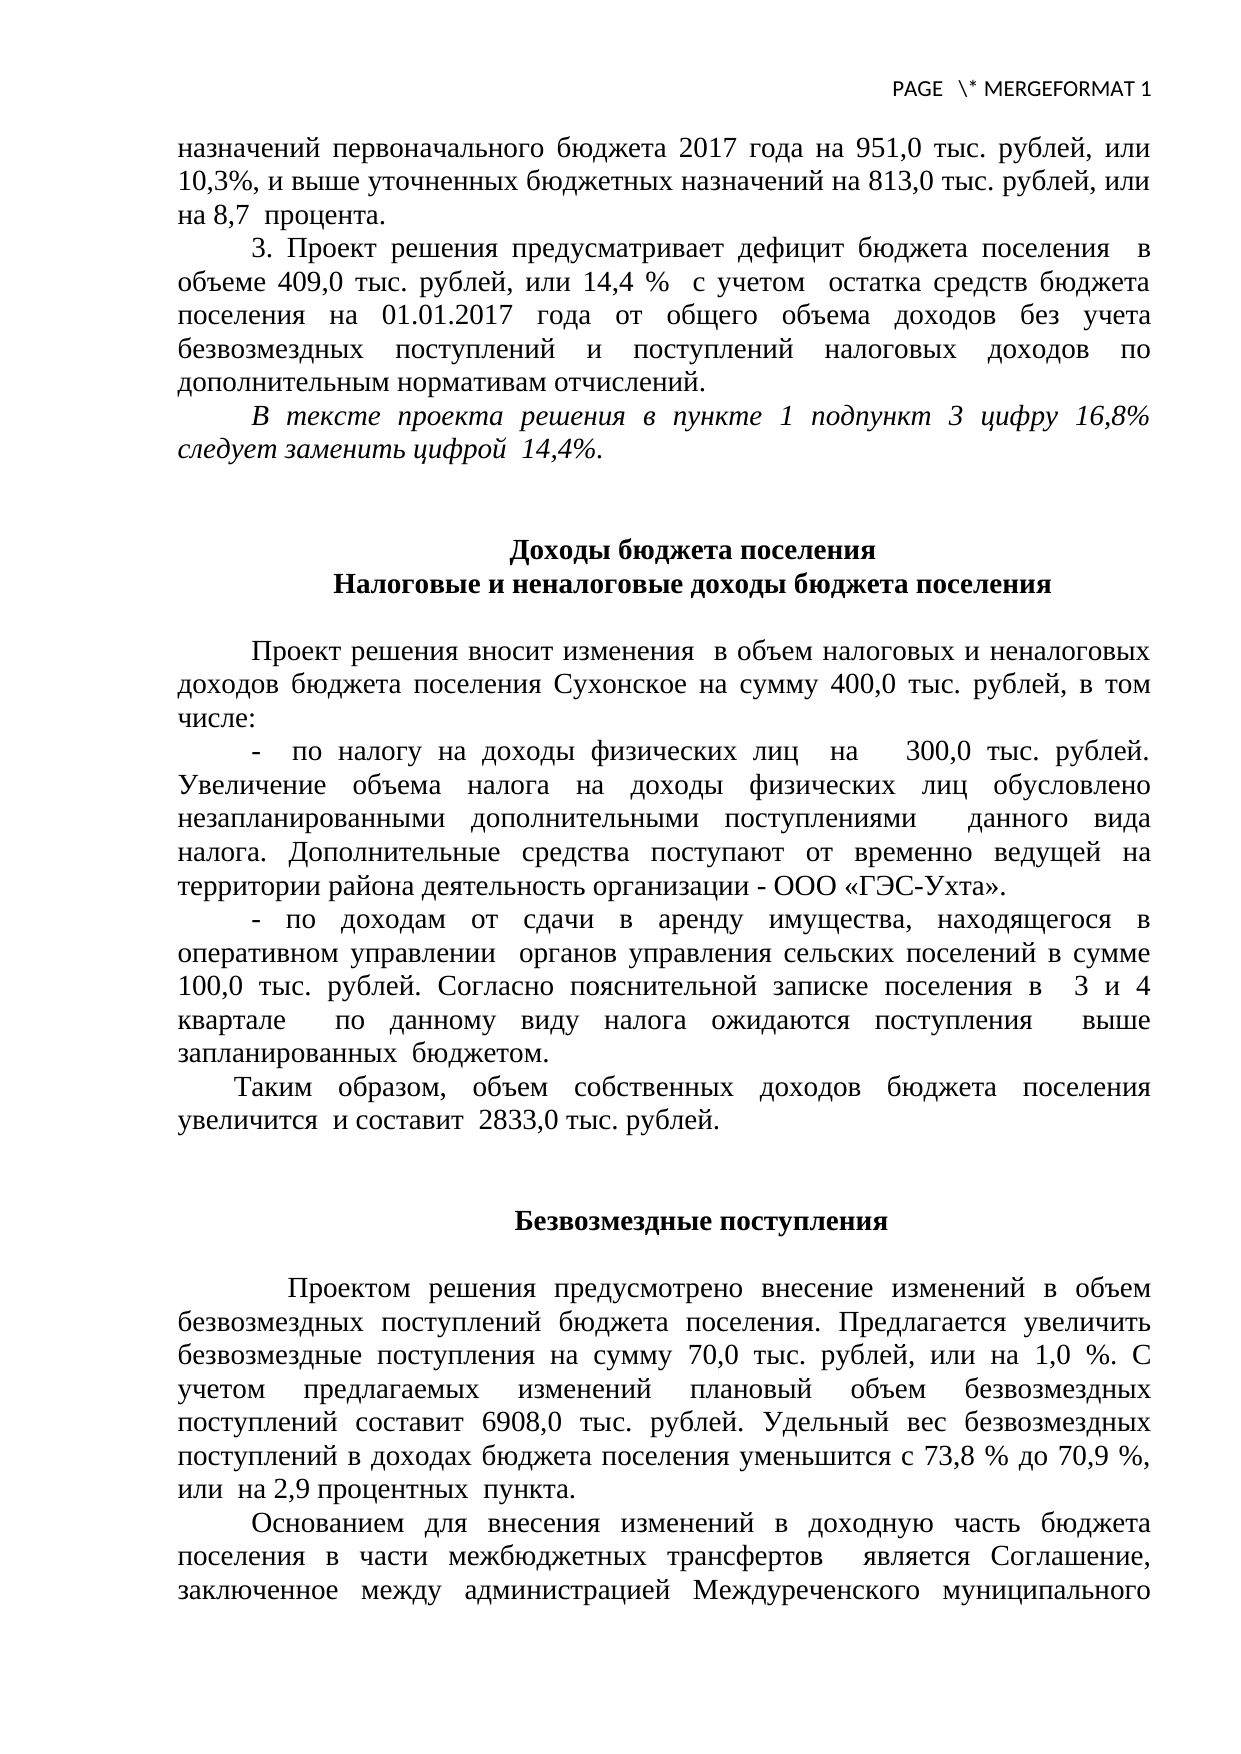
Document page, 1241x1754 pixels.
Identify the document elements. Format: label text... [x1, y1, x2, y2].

text Проектом решения предусмотрено внесение изменений в объем безвозмездных поступлений бюджета поселения. Предлагается увеличить безвозмездные поступления на сумму 70,0 тыс. рублей, или на 1,0 %. С учетом предлагаемых изменений плановый объем безвозмездных поступлений составит 6908,0 тыс. рублей. Удельный вес безвозмездных поступлений в доходах бюджета поселения уменьшится с 73,8 % до 70,9 %, или на 2,9 процентных пункта. [177, 1270, 1152, 1505]
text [177, 1505, 1152, 1606]
text Безвозмездные поступления [177, 1203, 1152, 1237]
text - по налогу на доходы физических лиц на 300,0 тыс. рублей. Увеличение объема налога на доходы физических лиц обусловлено незапланированными дополнительными поступлениями данного вида налога. Дополнительные средства поступают от временно ведущей на территории района деятельность организации - ООО «ГЭС-Ухта». [177, 733, 1152, 901]
text 3. Проект решения предусматривает дефицит бюджета поселения в объеме 409,0 тыс. рублей, или 14,4 % с учетом остатка средств бюджета поселения на 01.01.2017 года от общего объема доходов без учета безвозмездных поступлений и поступлений налоговых доходов по дополнительным нормативам отчислений. [177, 230, 1152, 398]
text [177, 130, 1152, 230]
text Доходы бюджета поселения [177, 532, 1152, 566]
text Проект решения вносит изменения в объем налоговых и неналоговых доходов бюджета поселения Сухонское на сумму 400,0 тыс. рублей, в том числе: [177, 633, 1152, 733]
text - по доходам от сдачи в аренду имущества, находящегося в оперативном управлении органов управления сельских поселений в сумме 100,0 тыс. рублей. Согласно пояснительной записке поселения в 3 и 4 квартале по данному виду налога ожидаются поступления выше запланированных бюджетом. [177, 901, 1152, 1069]
text В тексте проекта решения в пункте 1 подпункт 3 цифру 16,8% следует заменить цифрой 14,4%. [177, 398, 1152, 465]
text Таким образом, объем собственных доходов бюджета поселения увеличится и составит 2833,0 тыс. рублей. [177, 1069, 1152, 1136]
text Налоговые и неналоговые доходы бюджета поселения [177, 566, 1152, 599]
